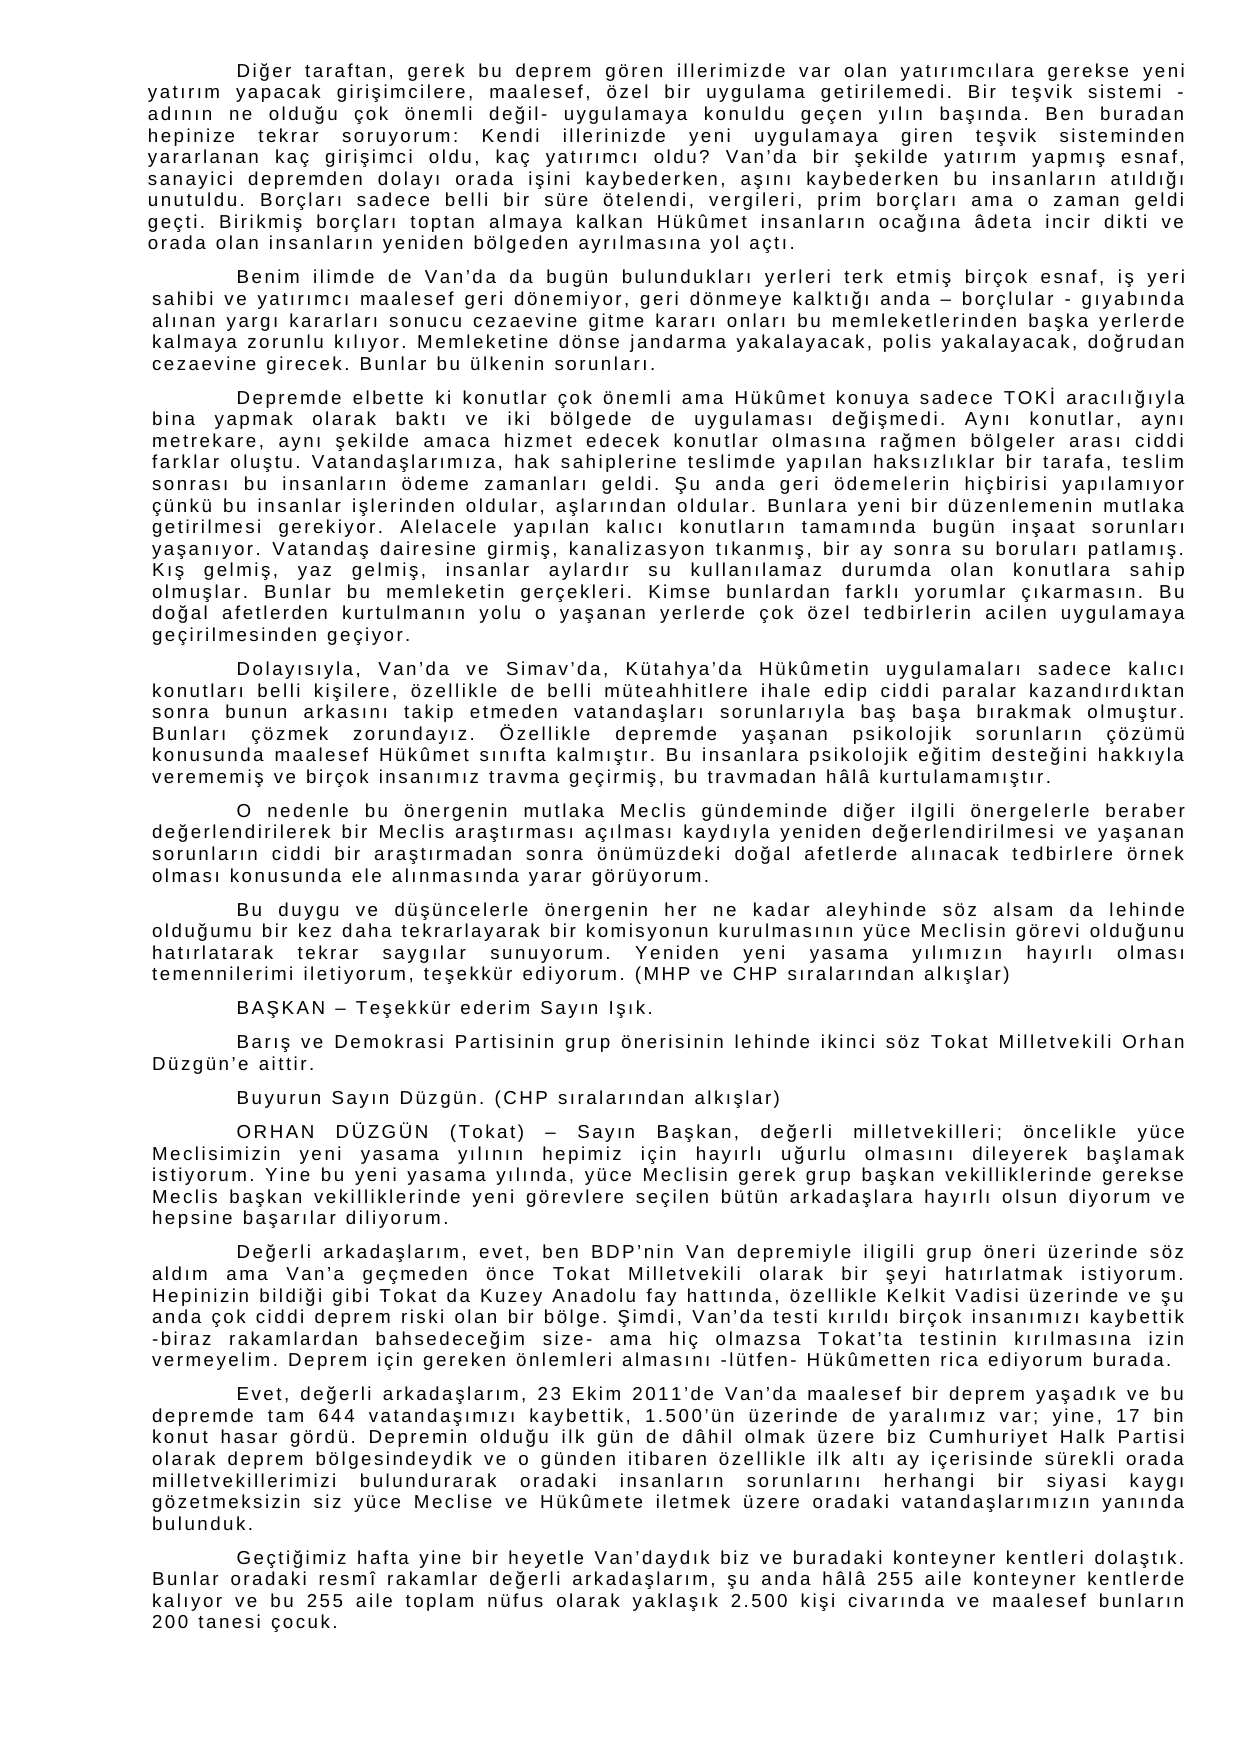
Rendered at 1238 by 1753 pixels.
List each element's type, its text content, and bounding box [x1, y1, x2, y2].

text Geçtiğimiz hafta yine bir heyetle Van’daydık biz ve buradaki konteyner kentleri dolaştık. Bunlar oradaki resmî rakamlar değerli arkadaşlarım, şu anda hâlâ 255 aile konteyner kentlerde kalıyor ve bu 255 aile toplam nüfus olarak yaklaşık 2.500 kişi civarında ve maalesef bunların 200 tanesi çocuk. [152, 1547, 1186, 1633]
text Buyurun Sayın Düzgün. (CHP sıralarından alkışlar) [152, 1087, 1186, 1108]
text ORHAN DÜZGÜN (Tokat) – Sayın Başkan, değerli milletvekilleri; öncelikle yüce Meclisimizin yeni yasama yılının hepimiz için hayırlı uğurlu olmasını dileyerek başlamak istiyorum. Yine bu yeni yasama yılında, yüce Meclisin gerek grup başkan vekilliklerinde gerekse Meclis başkan vekilliklerinde yeni görevlere seçilen bütün arkadaşlara hayırlı olsun diyorum ve hepsine başarılar diliyorum. [152, 1121, 1186, 1229]
text Diğer taraftan, gerek bu deprem gören illerimizde var olan yatırımcılara gerekse yeni yatırım yapacak girişimcilere, maalesef, özel bir uygulama getirilemedi. Bir teşvik sistemi -adının ne olduğu çok önemli değil- uygulamaya konuldu geçen yılın başında. Ben buradan hepinize tekrar soruyorum: Kendi illerinizde yeni uygulamaya giren teşvik sisteminden yararlanan kaç girişimci oldu, kaç yatırımcı oldu? Van’da bir şekilde yatırım yapmış esnaf, sanayici depremden dolayı orada işini kaybederken, aşını kaybederken bu insanların atıldığı unutuldu. Borçları sadece belli bir süre ötelendi, vergileri, prim borçları ama o zaman geldi geçti. Birikmiş borçları toptan almaya kalkan Hükûmet insanların ocağına âdeta incir dikti ve orada olan insanların yeniden bölgeden ayrılmasına yol açtı. [148, 60, 1186, 254]
text O nedenle bu önergenin mutlaka Meclis gündeminde diğer ilgili önergelerle beraber değerlendirilerek bir Meclis araştırması açılması kaydıyla yeniden değerlendirilmesi ve yaşanan sorunların ciddi bir araştırmadan sonra önümüzdeki doğal afetlerde alınacak tedbirlere örnek olması konusunda ele alınmasında yarar görüyorum. [152, 800, 1186, 886]
text Dolayısıyla, Van’da ve Simav’da, Kütahya’da Hükûmetin uygulamaları sadece kalıcı konutları belli kişilere, özellikle de belli müteahhitlere ihale edip ciddi paralar kazandırdıktan sonra bunun arkasını takip etmeden vatandaşları sorunlarıyla baş başa bırakmak olmuştur. Bunları çözmek zorundayız. Özellikle depremde yaşanan psikolojik sorunların çözümü konusunda maalesef Hükûmet sınıfta kalmıştır. Bu insanlara psikolojik eğitim desteğini hakkıyla verememiş ve birçok insanımız travma geçirmiş, bu travmadan hâlâ kurtulamamıştır. [152, 658, 1186, 787]
text Benim ilimde de Van’da da bugün bulundukları yerleri terk etmiş birçok esnaf, iş yeri sahibi ve yatırımcı maalesef geri dönemiyor, geri dönmeye kalktığı anda – borçlular - gıyabında alınan yargı kararları sonucu cezaevine gitme kararı onları bu memleketlerinden başka yerlerde kalmaya zorunlu kılıyor. Memleketine dönse jandarma yakalayacak, polis yakalayacak, doğrudan cezaevine girecek. Bunlar bu ülkenin sorunları. [152, 266, 1186, 374]
text Evet, değerli arkadaşlarım, 23 Ekim 2011’de Van’da maalesef bir deprem yaşadık ve bu depremde tam 644 vatandaşımızı kaybettik, 1.500’ün üzerinde de yaralımız var; yine, 17 bin konut hasar gördü. Depremin olduğu ilk gün de dâhil olmak üzere biz Cumhuriyet Halk Partisi olarak deprem bölgesindeydik ve o günden itibaren özellikle ilk altı ay içerisinde sürekli orada milletvekillerimizi bulundurarak oradaki insanların sorunlarını herhangi bir siyasi kaygı gözetmeksizin siz yüce Meclise ve Hükûmete iletmek üzere oradaki vatandaşlarımızın yanında bulunduk. [152, 1383, 1186, 1534]
text Bu duygu ve düşüncelerle önergenin her ne kadar aleyhinde söz alsam da lehinde olduğumu bir kez daha tekrarlayarak bir komisyonun kurulmasının yüce Meclisin görevi olduğunu hatırlatarak tekrar saygılar sunuyorum. Yeniden yeni yasama yılımızın hayırlı olması temennilerimi iletiyorum, teşekkür ediyorum. (MHP ve CHP sıralarından alkışlar) [152, 898, 1186, 985]
text Depremde elbette ki konutlar çok önemli ama Hükûmet konuya sadece TOKİ aracılığıyla bina yapmak olarak baktı ve iki bölgede de uygulaması değişmedi. Aynı konutlar, aynı metrekare, aynı şekilde amaca hizmet edecek konutlar olmasına rağmen bölgeler arası ciddi farklar oluştu. Vatandaşlarımıza, hak sahiplerine teslimde yapılan haksızlıklar bir tarafa, teslim sonrası bu insanların ödeme zamanları geldi. Şu anda geri ödemelerin hiçbirisi yapılamıyor çünkü bu insanlar işlerinden oldular, aşlarından oldular. Bunlara yeni bir düzenlemenin mutlaka getirilmesi gerekiyor. Alelacele yapılan kalıcı konutların tamamında bugün inşaat sorunları yaşanıyor. Vatandaş dairesine girmiş, kanalizasyon tıkanmış, bir ay sonra su boruları patlamış. Kış gelmiş, yaz gelmiş, insanlar aylardır su kullanılamaz durumda olan konutlara sahip olmuşlar. Bunlar bu memleketin gerçekleri. Kimse bunlardan farklı yorumlar çıkarmasın. Bu doğal afetlerden kurtulmanın yolu o yaşanan yerlerde çok özel tedbirlerin acilen uygulamaya geçirilmesinden geçiyor. [152, 387, 1186, 645]
text Barış ve Demokrasi Partisinin grup önerisinin lehinde ikinci söz Tokat Milletvekili Orhan Düzgün’e aittir. [152, 1031, 1186, 1074]
text Değerli arkadaşlarım, evet, ben BDP’nin Van depremiyle iligili grup öneri üzerinde söz aldım ama Van’a geçmeden önce Tokat Milletvekili olarak bir şeyi hatırlatmak istiyorum. Hepinizin bildiği gibi Tokat da Kuzey Anadolu fay hattında, özellikle Kelkit Vadisi üzerinde ve şu anda çok ciddi deprem riski olan bir bölge. Şimdi, Van’da testi kırıldı birçok insanımızı kaybettik -biraz rakamlardan bahsedeceğim size- ama hiç olmazsa Tokat’ta testinin kırılmasına izin vermeyelim. Deprem için gereken önlemleri almasını -lütfen- Hükûmetten rica ediyorum burada. [152, 1241, 1186, 1371]
text BAŞKAN – Teşekkür ederim Sayın Işık. [152, 997, 1186, 1019]
